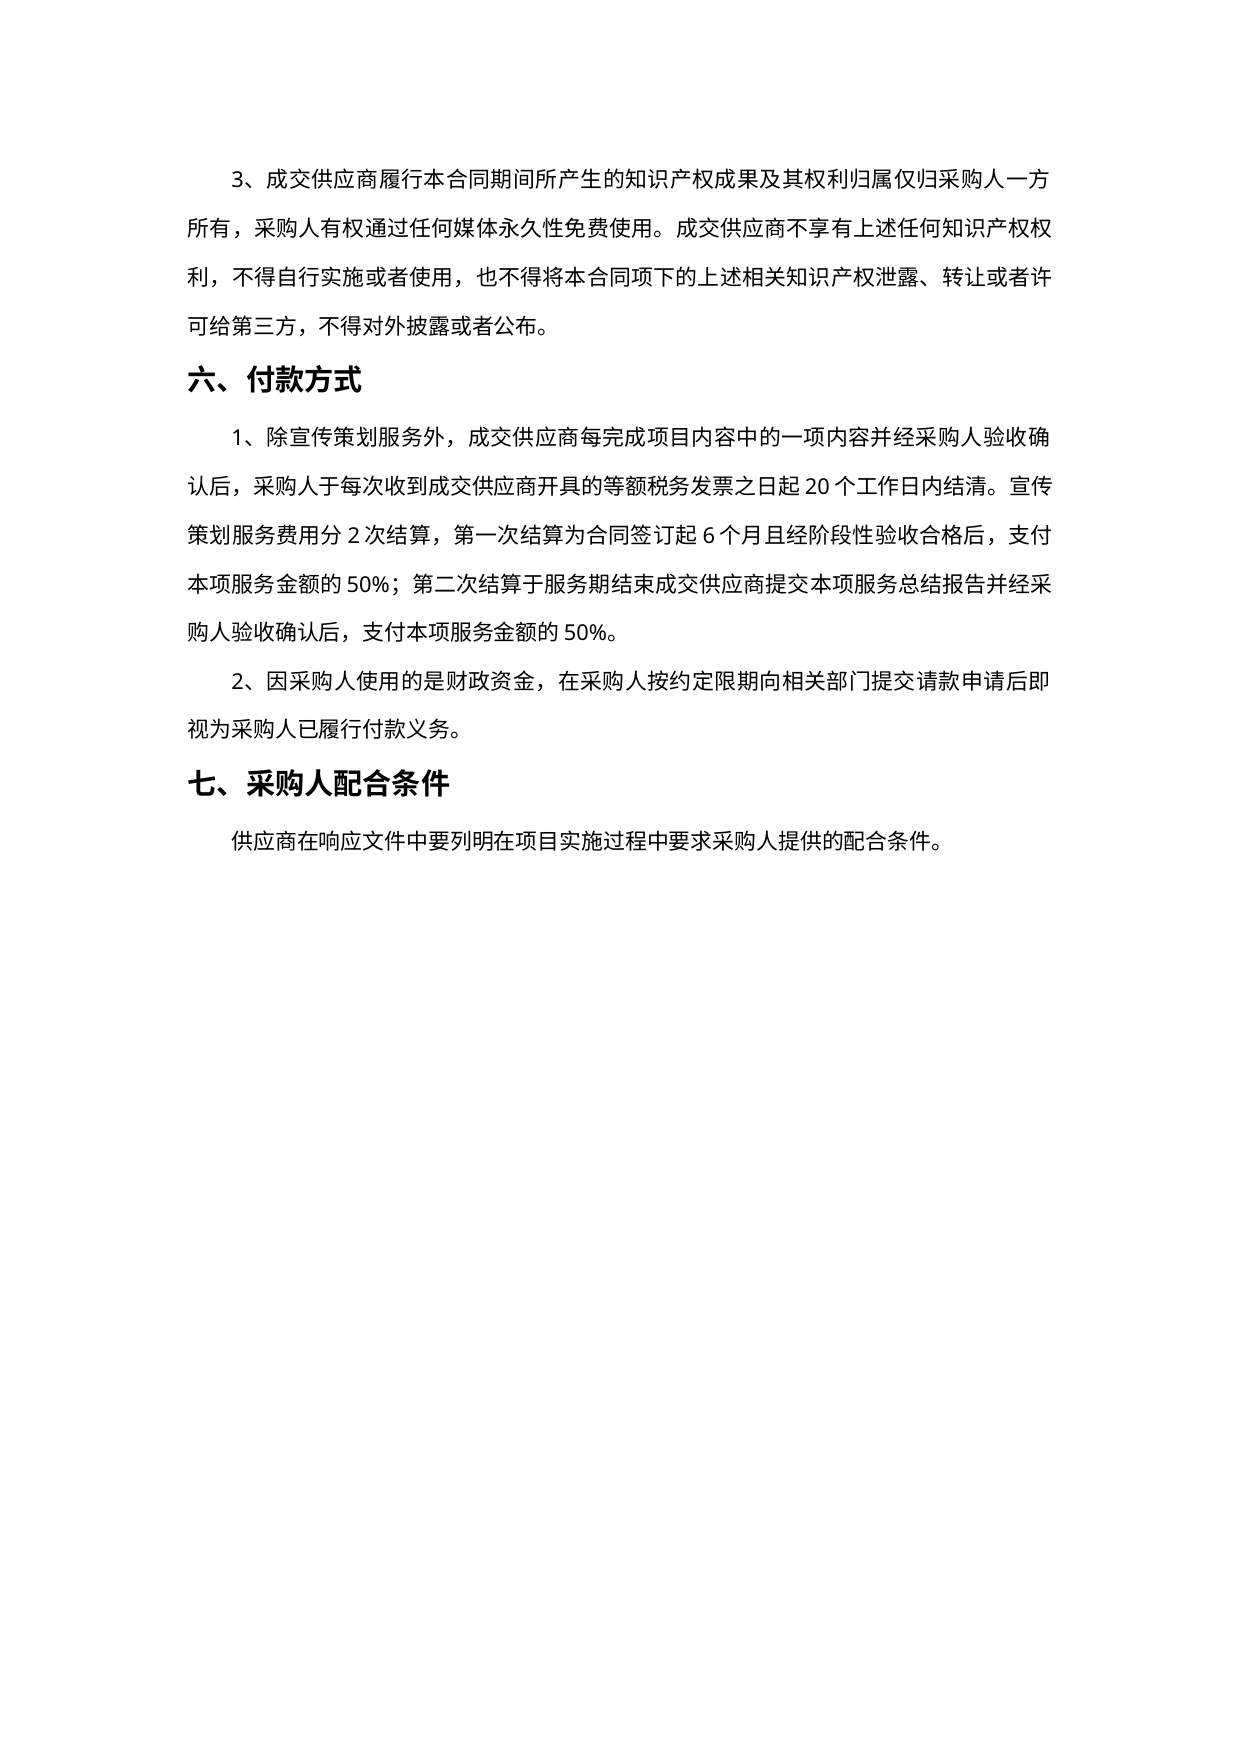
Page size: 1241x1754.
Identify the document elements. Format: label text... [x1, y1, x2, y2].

text 六、付款方式 [187, 357, 1053, 399]
text 1、除宣传策划服务外，成交供应商每完成项目内容中的一项内容并经采购人验收确认后，采购人于每次收到成交供应商开具的等额税务发票之日起20个工作日内结清。宣传策划服务费用分2次结算，第一次结算为合同签订起6个月且经阶段性验收合格后，支付本项服务金额的50%；第二次结算于服务期结束成交供应商提交本项服务总结报告并经采购人验收确认后，支付本项服务金额的50%。 [187, 420, 1053, 647]
text 七、采购人配合条件 [187, 760, 1053, 803]
text 3、成交供应商履行本合同期间所产生的知识产权成果及其权利归属仅归采购人一方所有，采购人有权通过任何媒体永久性免费使用。成交供应商不享有上述任何知识产权权利，不得自行实施或者使用，也不得将本合同项下的上述相关知识产权泄露、转让或者许可给第三方，不得对外披露或者公布。 [187, 162, 1053, 341]
text 2、因采购人使用的是财政资金，在采购人按约定限期向相关部门提交请款申请后即视为采购人已履行付款义务。 [187, 663, 1053, 744]
text 供应商在响应文件中要列明在项目实施过程中要求采购人提供的配合条件。 [187, 824, 1053, 856]
